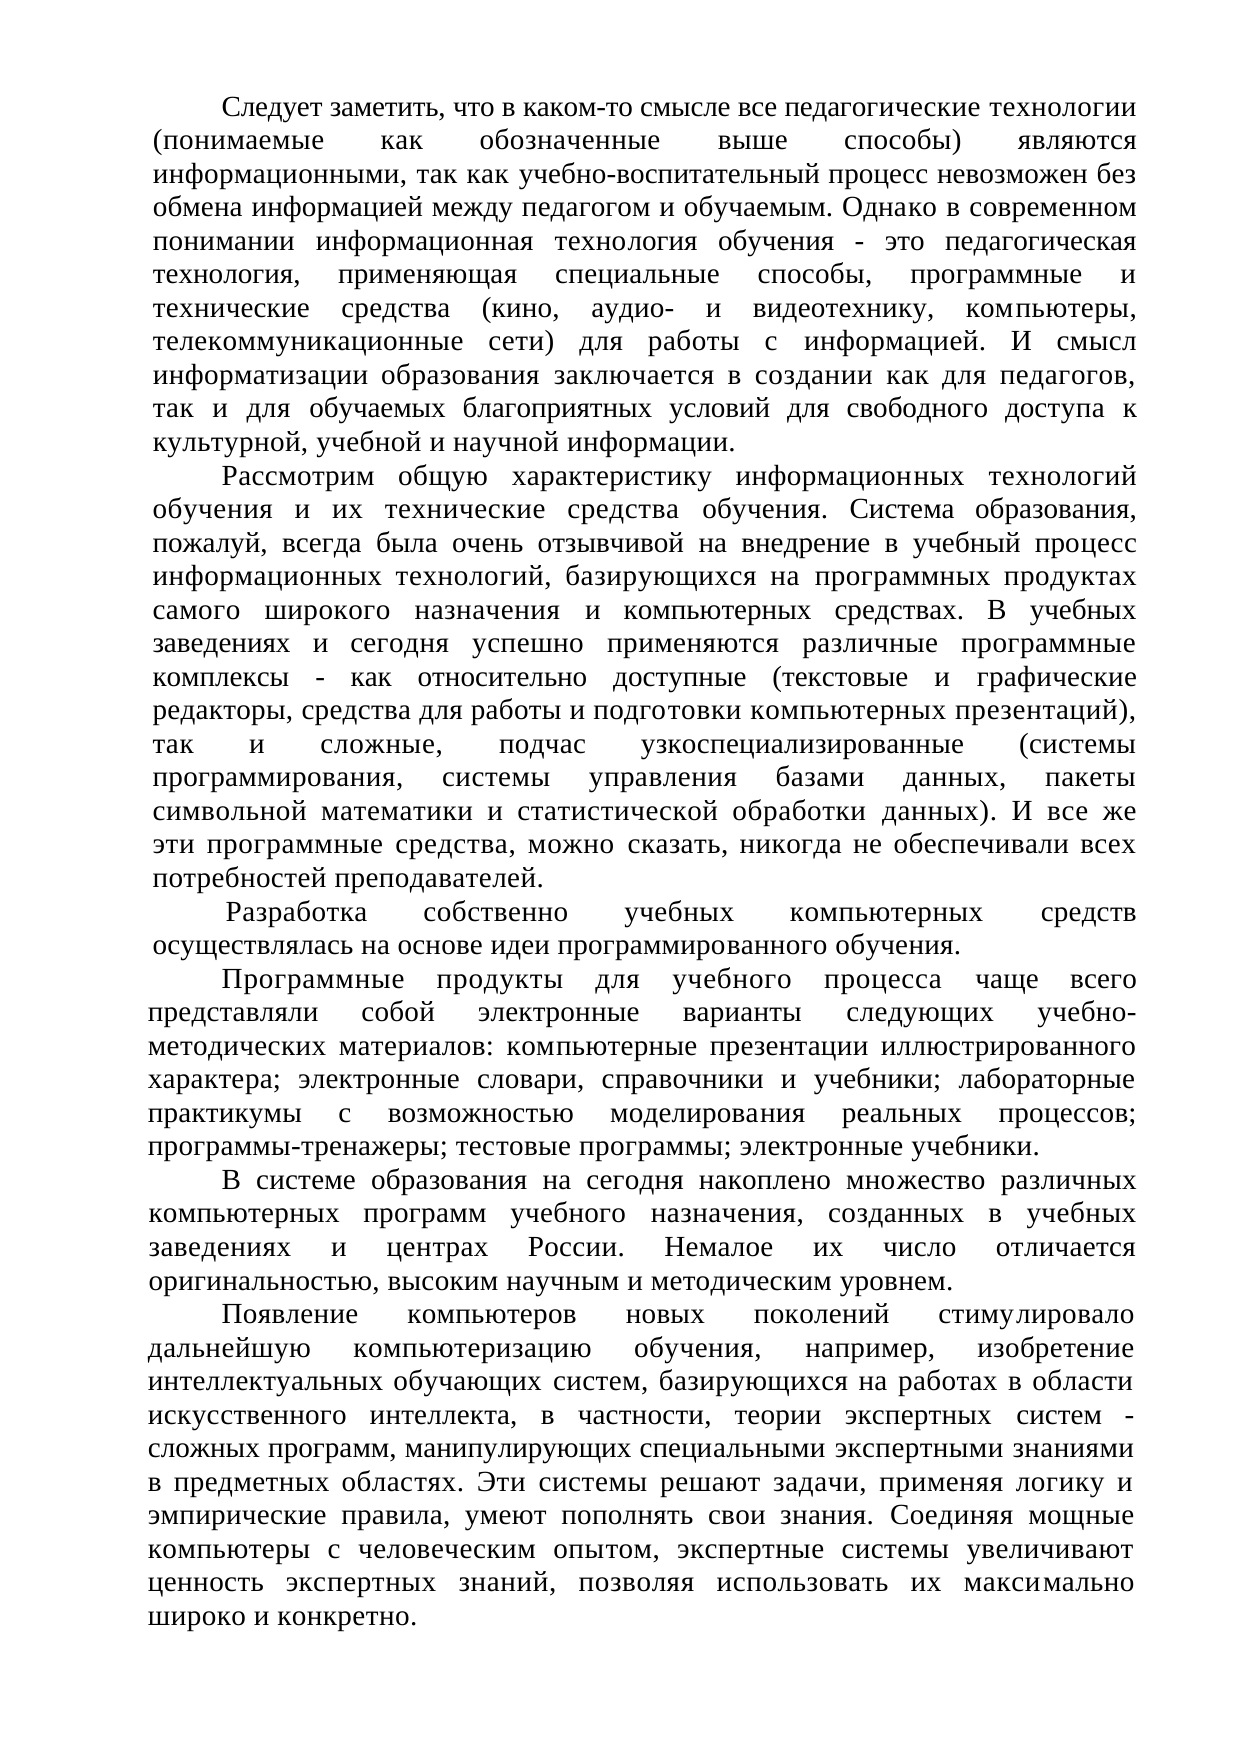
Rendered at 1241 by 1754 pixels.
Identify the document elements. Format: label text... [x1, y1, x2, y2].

text Появление компьютеров новых поколений стимулировало дальнейшую компьютеризацию обучения, например, изобретение интеллектуальных обучающих систем, базирующихся на работах в области искусственного интеллекта, в частности, теории экспертных систем - сложных программ, манипулирующих специальными экспертными знаниями в предметных областях. Эти системы решают задачи, применяя логику и эмпирические правила, умеют пополнять свои знания. Соединяя мощные компьютеры с человеческим опытом, экспертные системы увеличивают ценность экспертных знаний, позволяя использовать их максимально широко и конкретно. [148, 1296, 1134, 1632]
text Следует заметить, что в каком-то смысле все педагогические технологии (понимаемые как обозначенные выше способы) являются информационными, так как учебно-воспитательный процесс невозможен без обмена информацией между педагогом и обучаемым. Однако в современном понимании информационная технология обучения - это педагогическая технология, применяющая специальные способы, программные и технические средства (кино, аудио- и видеотехнику, компьютеры, телекоммуникационные сети) для работы с информацией. И смысл информатизации образования заключается в создании как для педагогов, так и для обучаемых благоприятных условий для свободного доступа к культурной, учебной и научной информации. [153, 89, 1137, 458]
text Разработка собственно учебных компьютерных средств осуществлялась на основе идеи программированного обучения. [152, 894, 1136, 961]
text В системе образования на сегодня накоплено множество различных компьютерных программ учебного назначения, созданных в учебных заведениях и центрах России. Немалое их число отличается оригинальностью, высоким научным и методическим уровнем. [148, 1162, 1137, 1296]
text Программные продукты для учебного процесса чаще всего представляли собой электронные варианты следующих учебно-методических материалов: компьютерные презентации иллюстрированного характера; электронные словари, справочники и учебники; лабораторные практикумы с возможностью моделирования реальных процессов; программы-тренажеры; тестовые программы; электронные учебники. [148, 961, 1137, 1162]
text Рассмотрим общую характеристику информационных технологий обучения и их технические средства обучения. Система образования, пожалуй, всегда была очень отзывчивой на внедрение в учебный процесс информационных технологий, базирующихся на программных продуктах самого широкого назначения и компьютерных средствах. В учебных заведениях и сегодня успешно применяются различные программные комплексы - как относительно доступные (текстовые и графические редакторы, средства для работы и подготовки компьютерных презентаций), так и сложные, подчас узкоспециализированные (системы программирования, системы управления базами данных, пакеты символьной математики и статистической обработки данных). И все же эти программные средства, можно сказать, никогда не обеспечивали всех потребностей преподавателей. [152, 458, 1137, 894]
